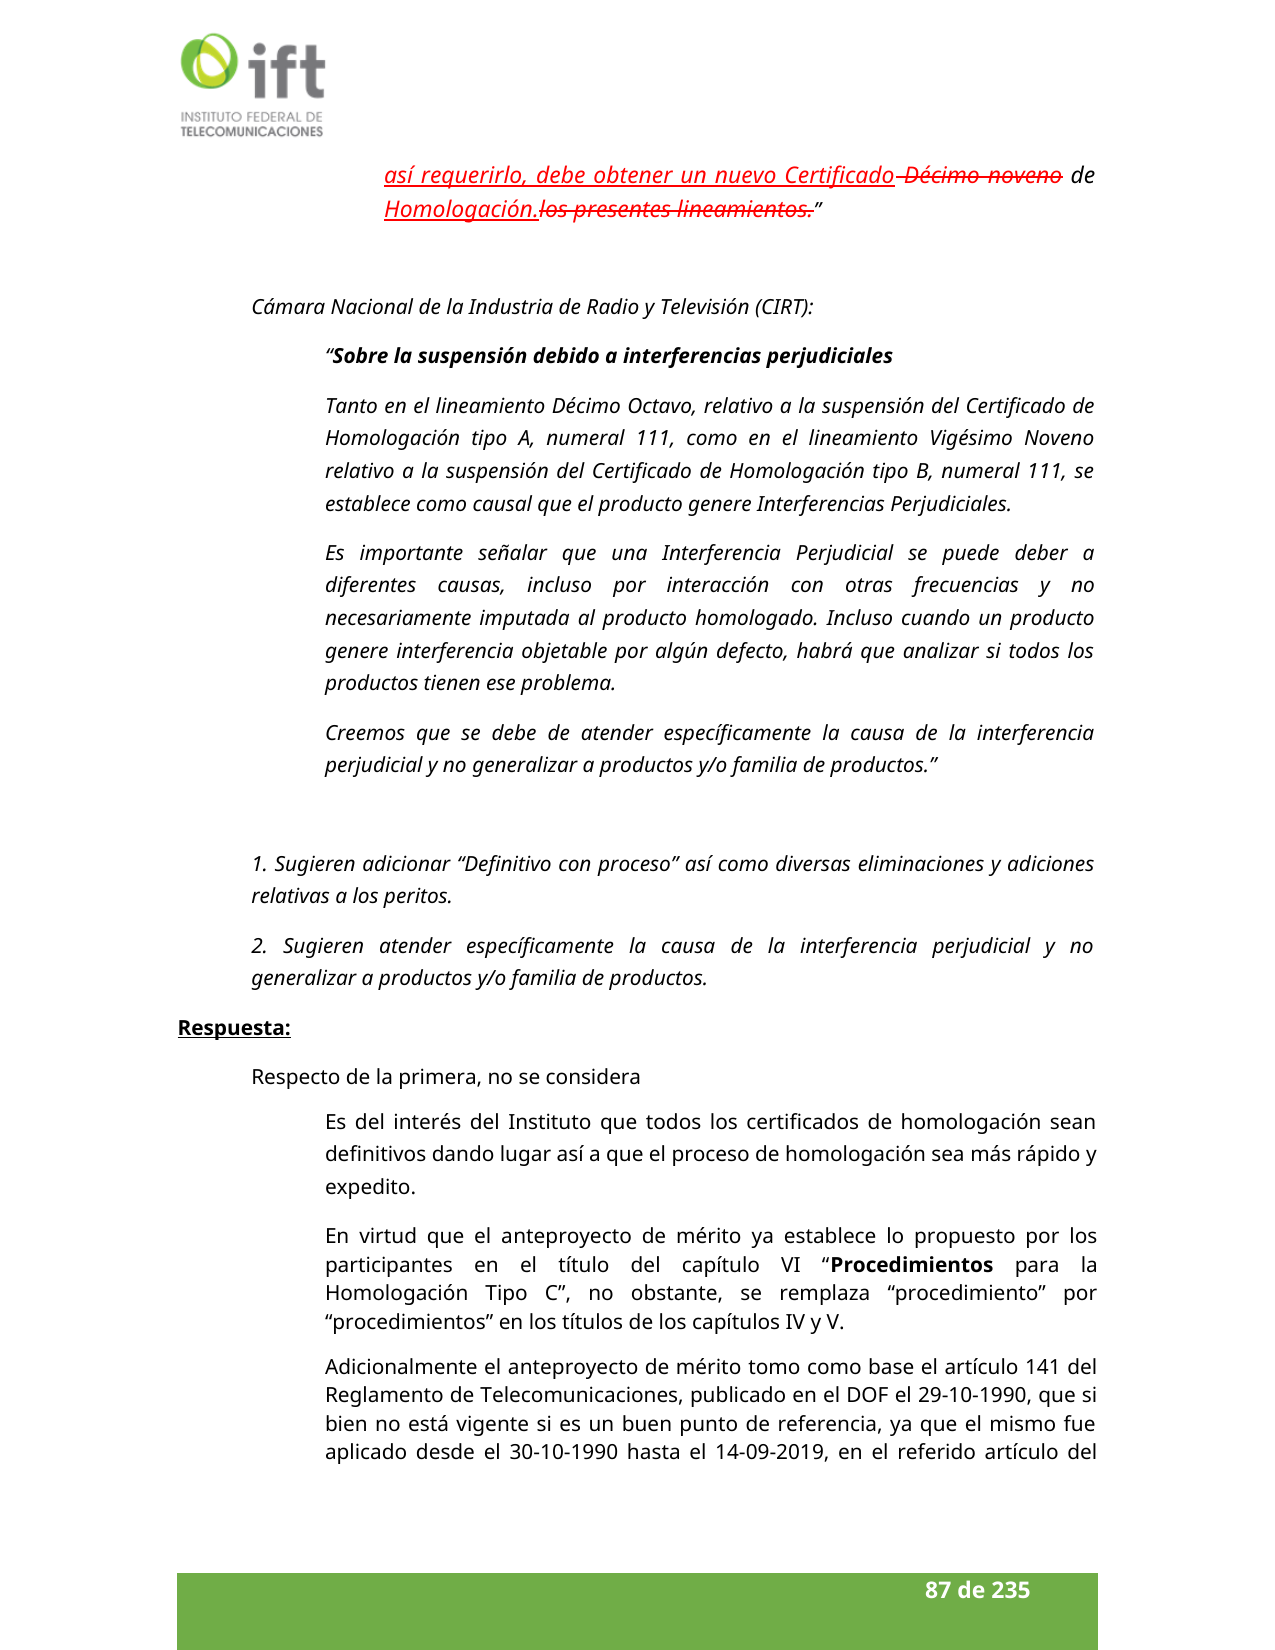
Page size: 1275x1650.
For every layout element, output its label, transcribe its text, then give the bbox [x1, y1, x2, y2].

text Es importante señalar que una Interferencia Perjudicial se puede deber a diferentes causas, incluso por interacción con otras frecuencias y no necesariamente imputada al producto homologado. Incluso cuando un producto genere interferencia objetable por algún defecto, habrá que analizar si todos los productos tienen ese problema. [325, 538, 1098, 697]
text “Sobre la suspensión debido a interferencias perjudiciales [251, 342, 1098, 370]
text Es del interés del Instituto que todos los certificados de homologación sean definitivos dando lugar así a que el proceso de homologación sea más rápido y expedito. [325, 1107, 1098, 1201]
text Respecto de la primera, no se considera [177, 1062, 1098, 1090]
text Creemos que se debe de atender específicamente la causa de la interferencia perjudicial y no generalizar a productos y/o familia de productos.” [325, 718, 1098, 779]
text 1. Sugieren adicionar “Definitivo con proceso” así como diversas eliminaciones y adiciones relativas a los peritos. [251, 849, 1098, 910]
text En virtud que el anteproyecto de mérito ya establece lo propuesto por los participantes en el título del capítulo VI “Procedimientos para la Homologación Tipo C”, no obstante, se remplaza “procedimiento” por “procedimientos” en los títulos de los capítulos IV y V. [325, 1221, 1098, 1335]
text Tanto en el lineamiento Décimo Octavo, relativo a la suspensión del Certificado de Homologación tipo A, numeral 111, como en el lineamiento Vigésimo Noveno relativo a la suspensión del Certificado de Homologación tipo B, numeral 111, se establece como causal que el producto genere Interferencias Perjudiciales. [325, 391, 1098, 517]
picture [177, 27, 334, 145]
text 2. Sugieren atender específicamente la causa de la interferencia perjudicial y no generalizar a productos y/o familia de productos. [251, 931, 1098, 992]
text Cámara Nacional de la Industria de Radio y Televisión (CIRT): [251, 292, 1098, 321]
text Respuesta: [177, 1013, 1098, 1041]
